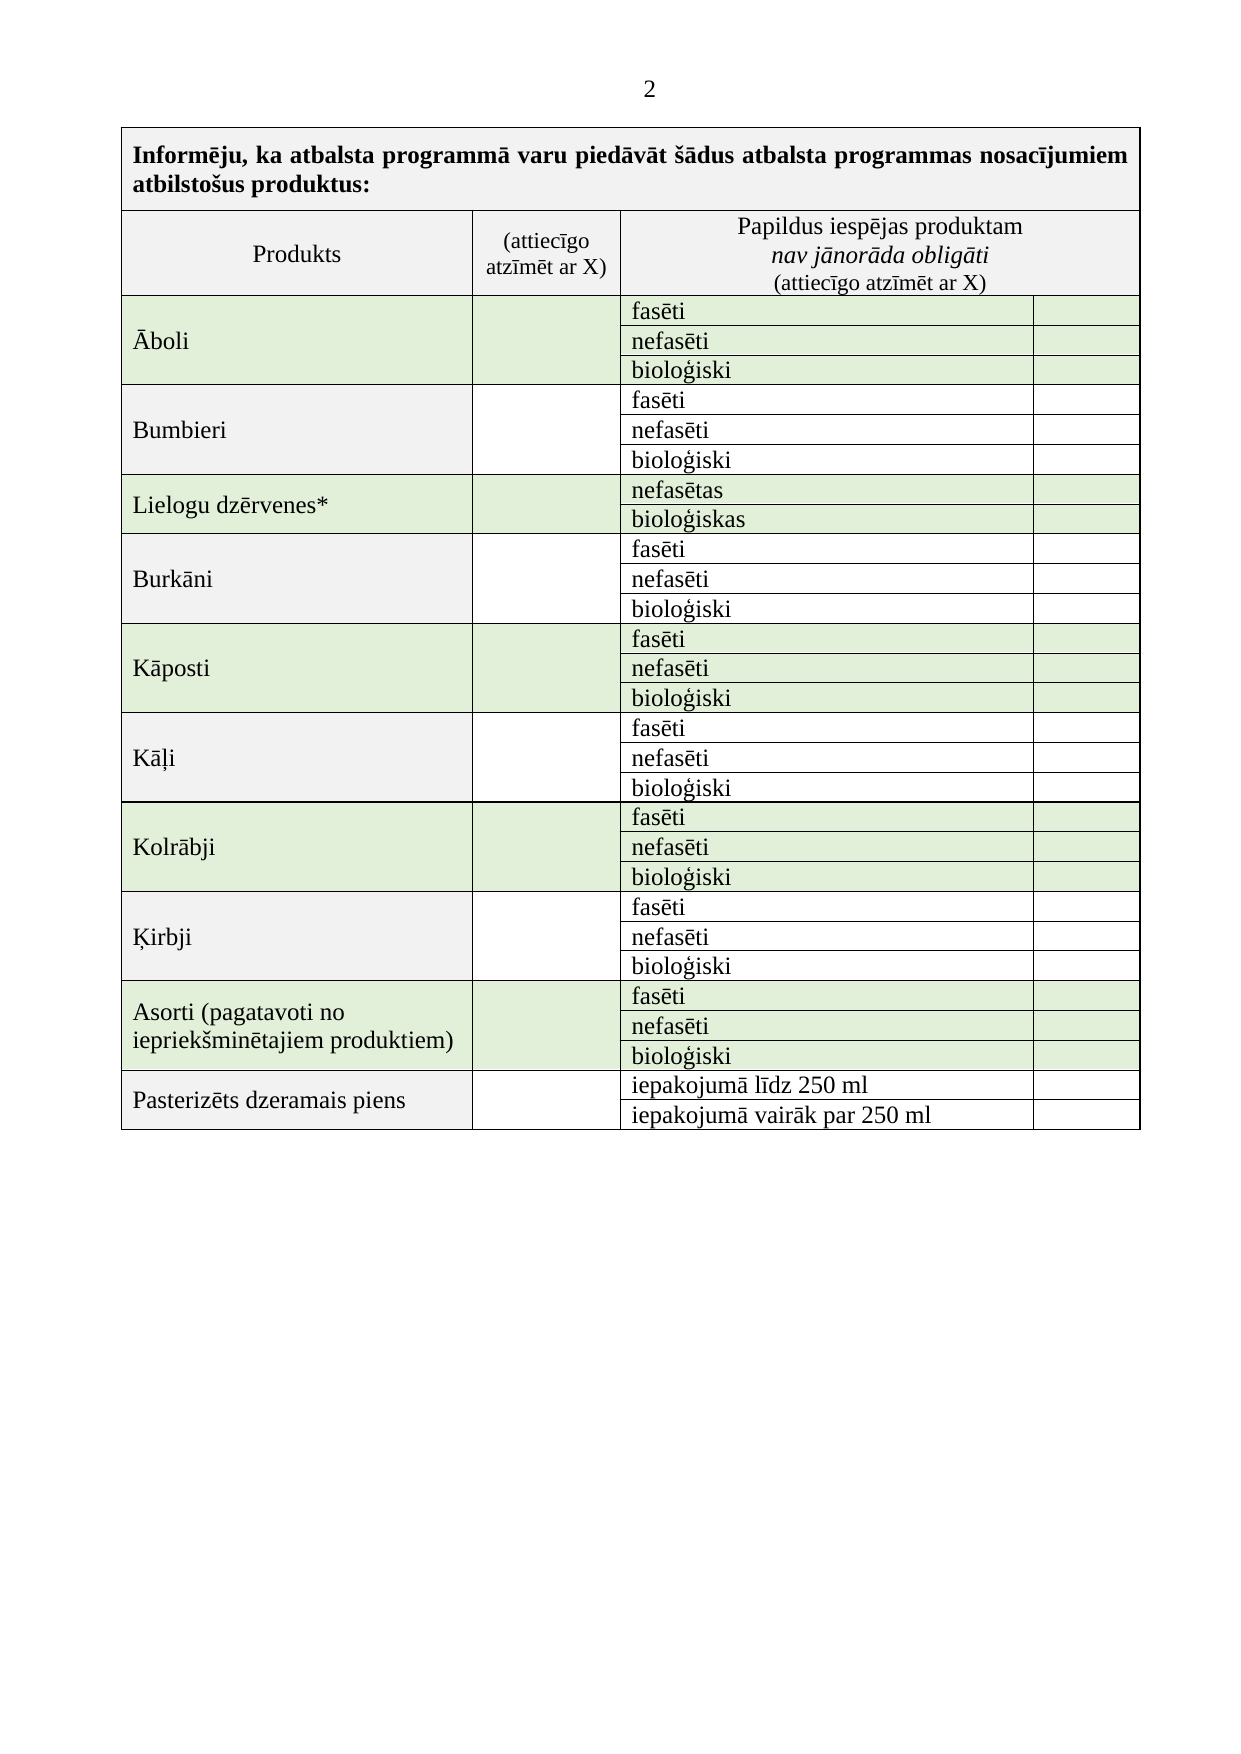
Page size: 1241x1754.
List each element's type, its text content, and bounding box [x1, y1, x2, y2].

table_cell [1034, 951, 1139, 980]
table_cell [473, 624, 620, 712]
table_cell bioloģiski [621, 683, 1033, 712]
table_cell Pasterizēts dzeramais piens [122, 1071, 472, 1129]
table_cell Asorti (pagatavoti no iepriekšminētajiem produktiem) [122, 981, 472, 1069]
table_cell Burkāni [122, 534, 472, 623]
table_cell Āboli [122, 296, 472, 384]
table_cell [473, 1071, 620, 1129]
table_cell Lielogu dzērvenes* [122, 475, 472, 533]
table_cell [1034, 475, 1139, 503]
table_cell [1034, 922, 1139, 950]
table_cell [473, 981, 620, 1069]
table_cell [473, 803, 620, 891]
table_cell [1034, 981, 1139, 1010]
table_cell [473, 892, 620, 980]
table_cell nefasēti [621, 326, 1033, 354]
table_cell bioloģiski [621, 773, 1033, 801]
table_cell iepakojumā līdz 250 ml [621, 1071, 1033, 1099]
table_cell fasēti [621, 803, 1033, 831]
table_cell [473, 296, 620, 384]
table_cell [1034, 505, 1139, 533]
table_cell fasēti [621, 713, 1033, 742]
table_cell [1034, 832, 1139, 861]
table_cell bioloģiski [621, 1041, 1033, 1069]
table_cell Produkts [122, 211, 472, 295]
table_cell [1034, 415, 1139, 444]
table_cell nefasēti [621, 564, 1033, 593]
table_cell [1034, 803, 1139, 831]
table_cell nefasēti [621, 415, 1033, 444]
table_cell [1034, 1100, 1139, 1129]
table_cell bioloģiski [621, 862, 1033, 891]
table_cell nefasēti [621, 654, 1033, 682]
table_cell nefasēti [621, 743, 1033, 772]
table_cell [473, 385, 620, 474]
table_cell [1034, 743, 1139, 772]
table_cell fasēti [621, 534, 1033, 563]
table_cell [1034, 1041, 1139, 1069]
table_cell [1034, 654, 1139, 682]
table_cell Bumbieri [122, 385, 472, 474]
table_cell [473, 713, 620, 801]
table_cell nefasētas [621, 475, 1033, 503]
table_cell [1034, 564, 1139, 593]
table_cell [1034, 594, 1139, 623]
table_cell [1034, 1011, 1139, 1040]
table_cell [1034, 356, 1139, 384]
table_cell [1034, 1071, 1139, 1099]
table_cell [1034, 445, 1139, 474]
table_header Informēju, ka atbalsta programmā varu piedāvāt šādus atbalsta programmas nosacījumiem atbilstošus produktus: [122, 128, 1139, 210]
table_cell Ķirbji [122, 892, 472, 980]
table_cell [1034, 862, 1139, 891]
table_cell fasēti [621, 296, 1033, 325]
table_cell [1034, 385, 1139, 414]
table_cell fasēti [621, 624, 1033, 652]
table_cell [1034, 624, 1139, 652]
table_cell Kolrābji [122, 803, 472, 891]
table_cell nefasēti [621, 922, 1033, 950]
table_cell bioloģiski [621, 445, 1033, 474]
table_cell Kāposti [122, 624, 472, 712]
table_cell bioloģiski [621, 594, 1033, 623]
table_cell bioloģiskas [621, 505, 1033, 533]
table_cell bioloģiski [621, 951, 1033, 980]
table_cell fasēti [621, 981, 1033, 1010]
table_cell [1034, 892, 1139, 921]
table_cell [473, 475, 620, 533]
table_cell [1034, 773, 1139, 801]
table_cell fasēti [621, 385, 1033, 414]
table_cell [1034, 326, 1139, 354]
table_cell [1034, 683, 1139, 712]
table_cell [1034, 296, 1139, 325]
table_cell Papildus iespējas produktam nav jānorāda obligāti (attiecīgo atzīmēt ar X) [621, 211, 1139, 295]
table_cell (attiecīgo atzīmēt ar X) [473, 211, 620, 295]
table_cell nefasēti [621, 1011, 1033, 1040]
table_cell [1034, 713, 1139, 742]
table_cell nefasēti [621, 832, 1033, 861]
table_cell [1034, 534, 1139, 563]
table_cell bioloģiski [621, 356, 1033, 384]
table_cell iepakojumā vairāk par 250 ml [621, 1100, 1033, 1129]
table_cell Kāļi [122, 713, 472, 801]
table_cell [473, 534, 620, 623]
table_cell fasēti [621, 892, 1033, 921]
